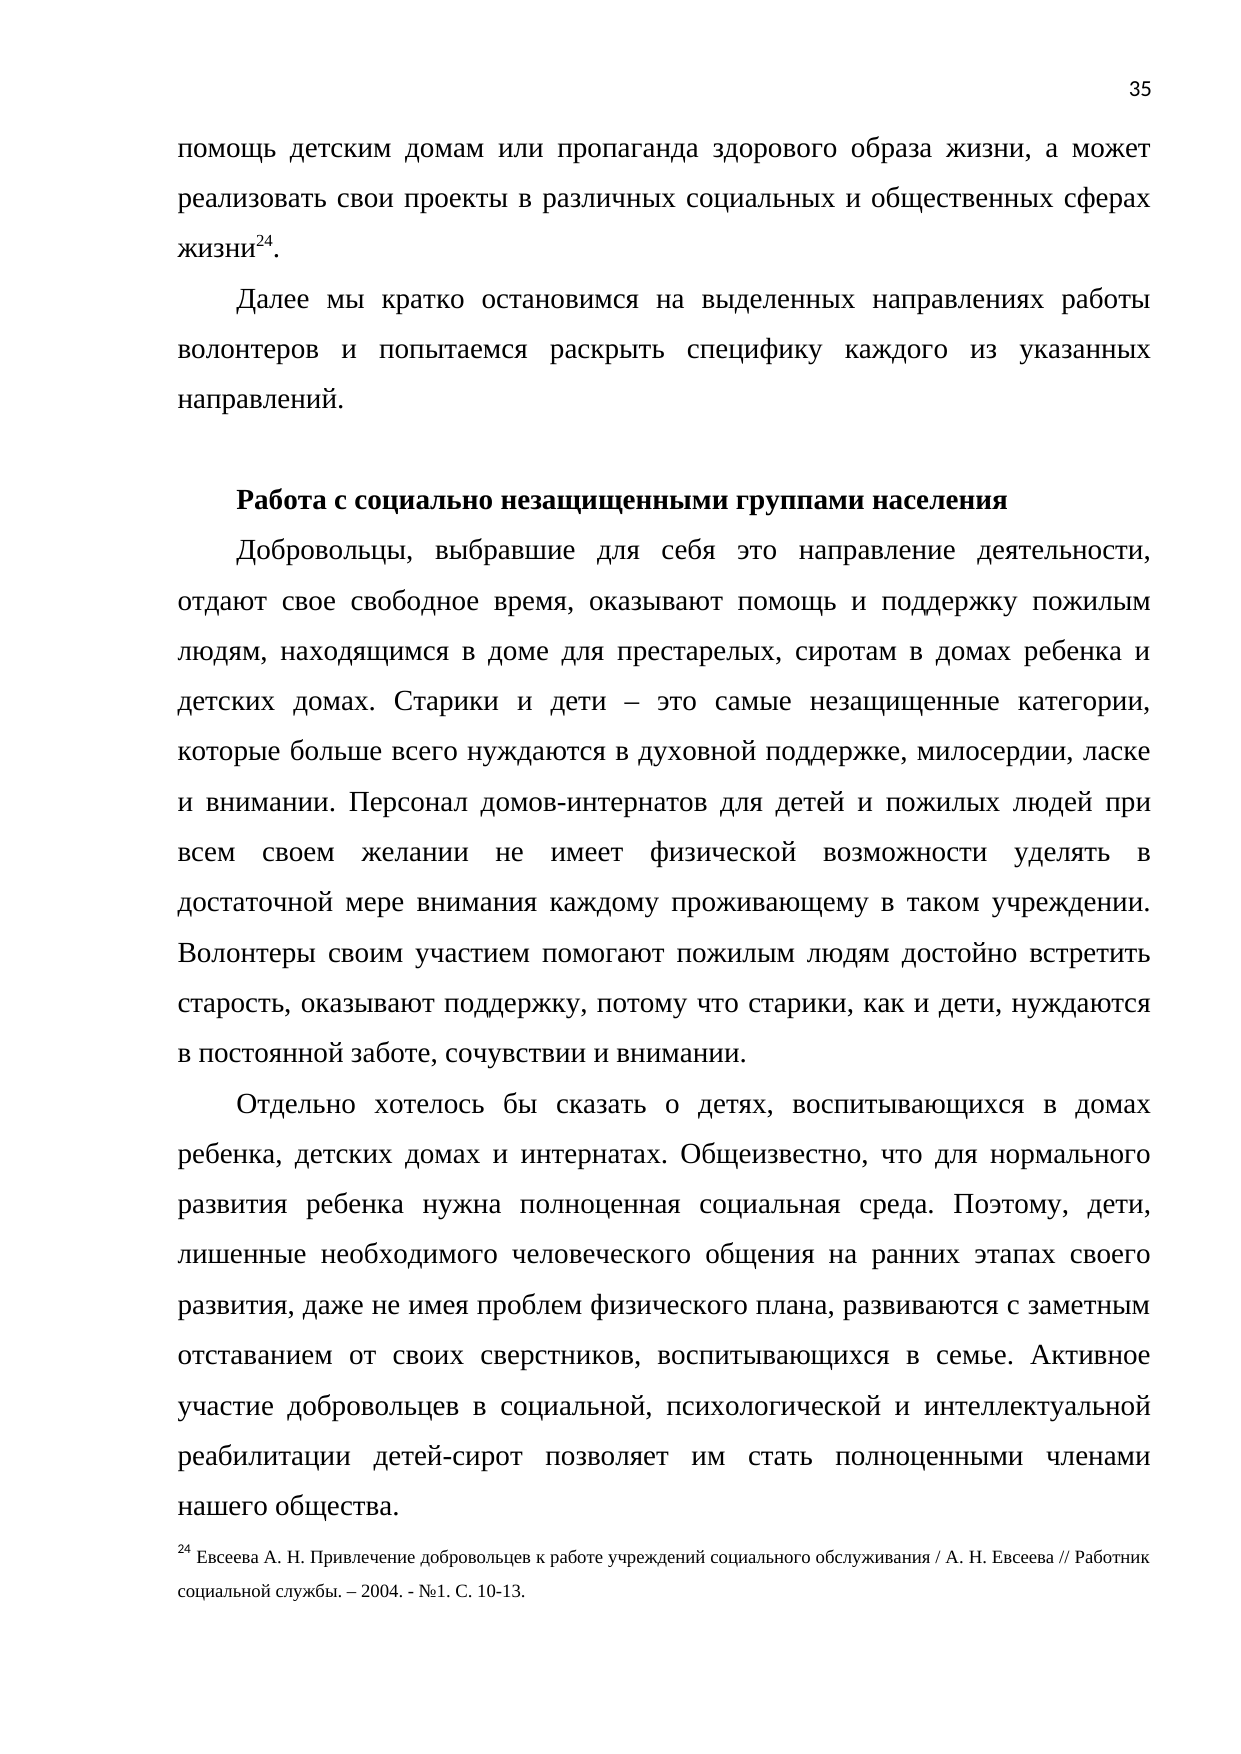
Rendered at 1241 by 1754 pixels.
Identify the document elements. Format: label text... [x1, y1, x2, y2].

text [177, 130, 1152, 264]
text Далее мы кратко остановимся на выделенных направлениях работы волонтеров и попытаемся раскрыть специфику каждого из указанных направлений. [177, 281, 1152, 415]
text Работа с социально незащищенными группами населения [177, 482, 1152, 516]
text Добровольцы, выбравшие для себя это направление деятельности, отдают свое свободное время, оказывают помощь и поддержку пожилым людям, находящимся в доме для престарелых, сиротам в домах ребенка и детских домах. Старики и дети – это самые незащищенные категории, которые больше всего нуждаются в духовной поддержке, милосердии, ласке и внимании. Персонал домов-интернатов для детей и пожилых людей при всем своем желании не имеет физической возможности уделять в достаточной мере внимания каждому проживающему в таком учреждении. Волонтеры своим участием помогают пожилым людям достойно встретить старость, оказывают поддержку, потому что старики, как и дети, нуждаются в постоянной заботе, сочувствии и внимании. [177, 532, 1152, 1069]
text Отдельно хотелось бы сказать о детях, воспитывающихся в домах ребенка, детских домах и интернатах. Общеизвестно, что для нормального развития ребенка нужна полноценная социальная среда. Поэтому, дети, лишенные необходимого человеческого общения на ранних этапах своего развития, даже не имея проблем физического плана, развиваются с заметным отставанием от своих сверстников, воспитывающихся в семье. Активное участие добровольцев в социальной, психологической и интеллектуальной реабилитации детей-сирот позволяет им стать полноценными членами нашего общества. [177, 1086, 1152, 1522]
